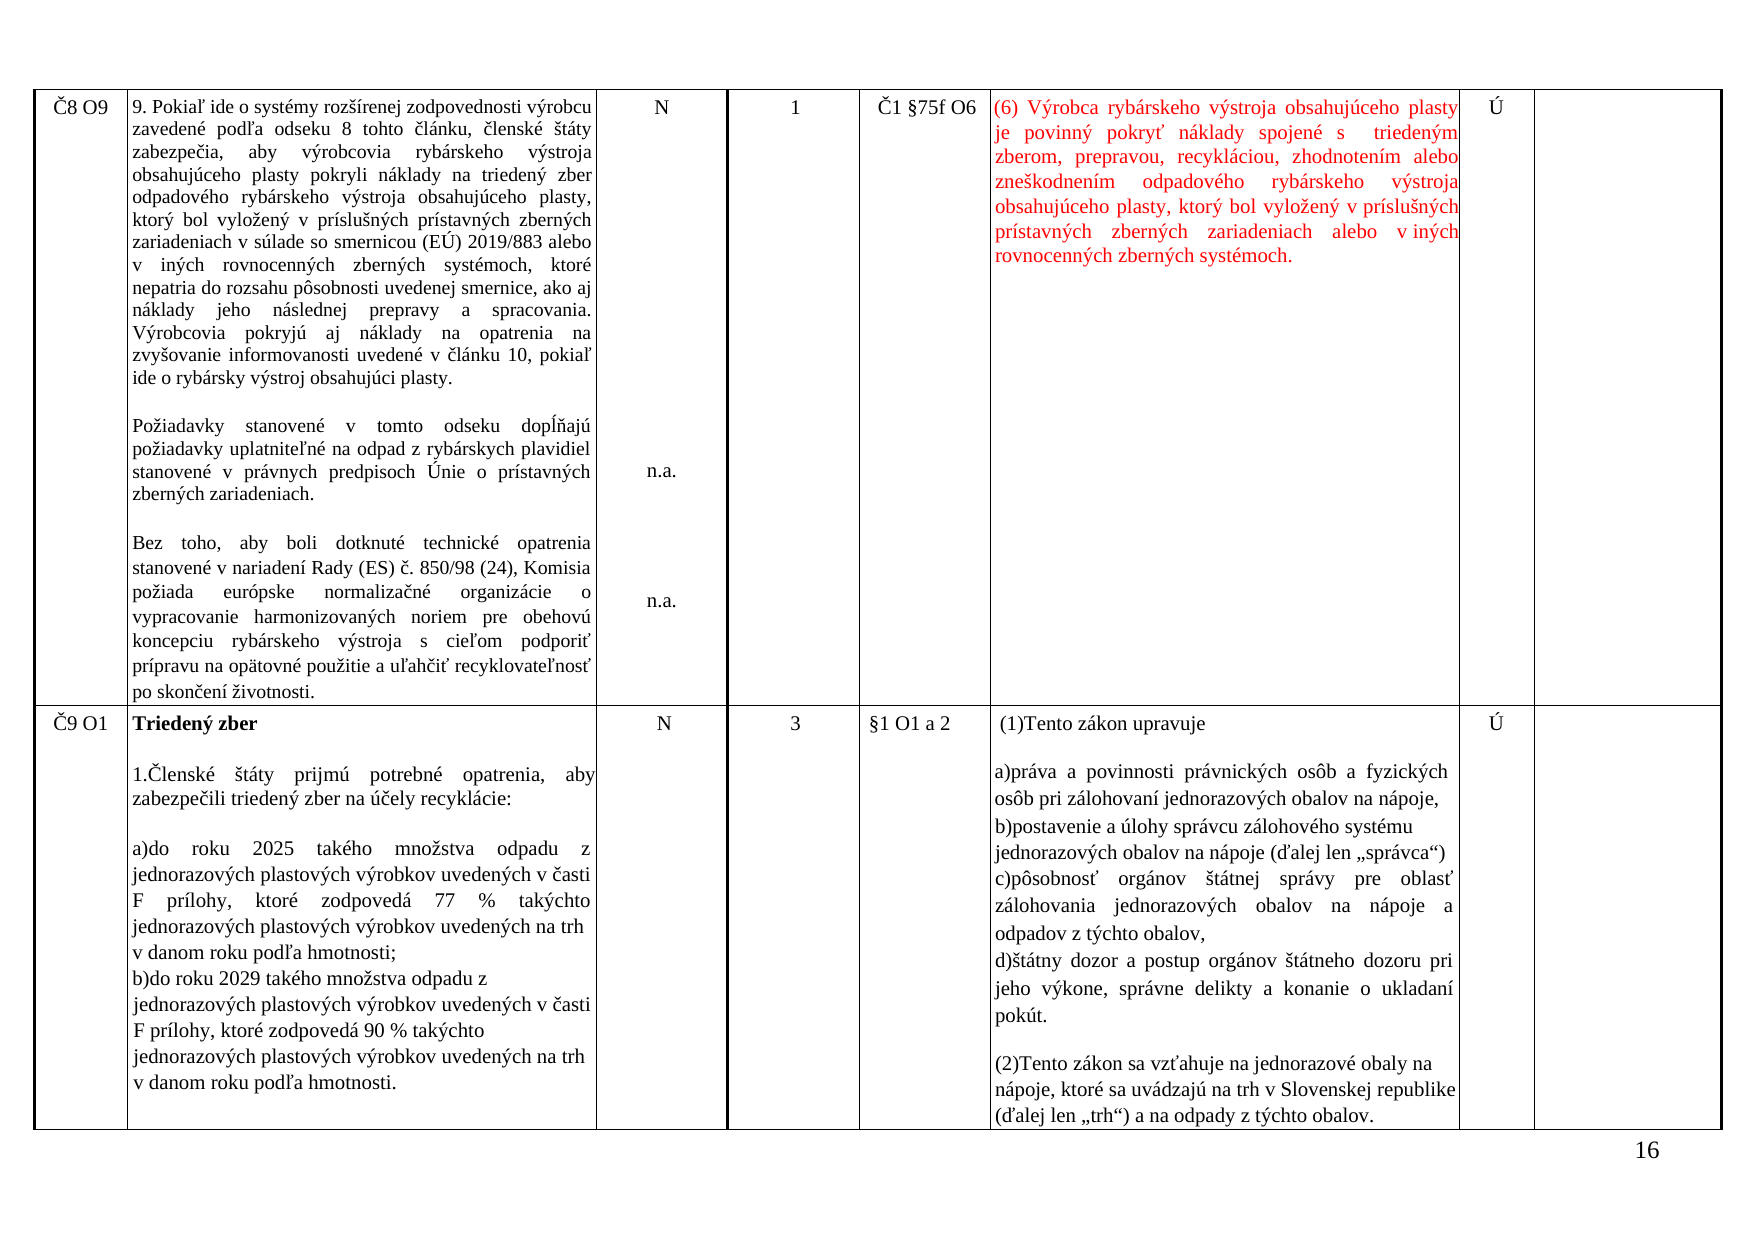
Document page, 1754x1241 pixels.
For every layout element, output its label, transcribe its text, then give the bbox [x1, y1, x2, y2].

table_cell [1535, 706, 1720, 1129]
table_cell Č1 §75f O6 [860, 90, 990, 704]
table_cell Ú [1460, 90, 1534, 704]
table_cell 9. Pokiaľ ide o systémy rozšírenej zodpovednosti výrobcu zavedené podľa odseku 8 tohto článku, členské štáty zabezpečia, aby výrobcovia rybárskeho výstroja obsahujúceho plasty pokryli náklady na triedený zber odpadového rybárskeho výstroja obsahujúceho plasty, ktorý bol vyložený v príslušných prístavných zberných zariadeniach v súlade so smernicou (EÚ) 2019/883 alebo v iných rovnocenných zberných systémoch, ktoré nepatria do rozsahu pôsobnosti uvedenej smernice, ako aj náklady jeho následnej prepravy a spracovania. Výrobcovia pokryjú aj náklady na opatrenia na zvyšovanie informovanosti uvedené v článku 10, pokiaľ ide o rybársky výstroj obsahujúci plasty. Požiadavky stanovené v tomto odseku dopĺňajú požiadavky uplatniteľné na odpad z rybárskych plavidiel stanovené v právnych predpisoch Únie o prístavných zberných zariadeniach. Bez toho, aby boli dotknuté technické opatrenia stanovené v nariadení Rady (ES) č. 850/98 (24), Komisia požiada európske normalizačné organizácie o vypracovanie harmonizovaných noriem pre obehovú koncepciu rybárskeho výstroja s cieľom podporiť prípravu na opätovné použitie a uľahčiť recyklovateľnosť po skončení životnosti. [128, 90, 596, 704]
table_cell Č9 O1 [36, 706, 127, 1129]
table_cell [991, 706, 1459, 1129]
table_cell Ú [1460, 706, 1534, 1129]
table_cell Č8 O9 [36, 90, 127, 704]
table_cell 3 3 3 4 [729, 706, 859, 1129]
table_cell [128, 706, 596, 1129]
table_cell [860, 706, 990, 1129]
table_cell N n.a. n.a. [597, 90, 726, 704]
table_cell N [597, 706, 726, 1129]
table_cell 1 [729, 90, 859, 704]
table_cell [1535, 90, 1720, 704]
